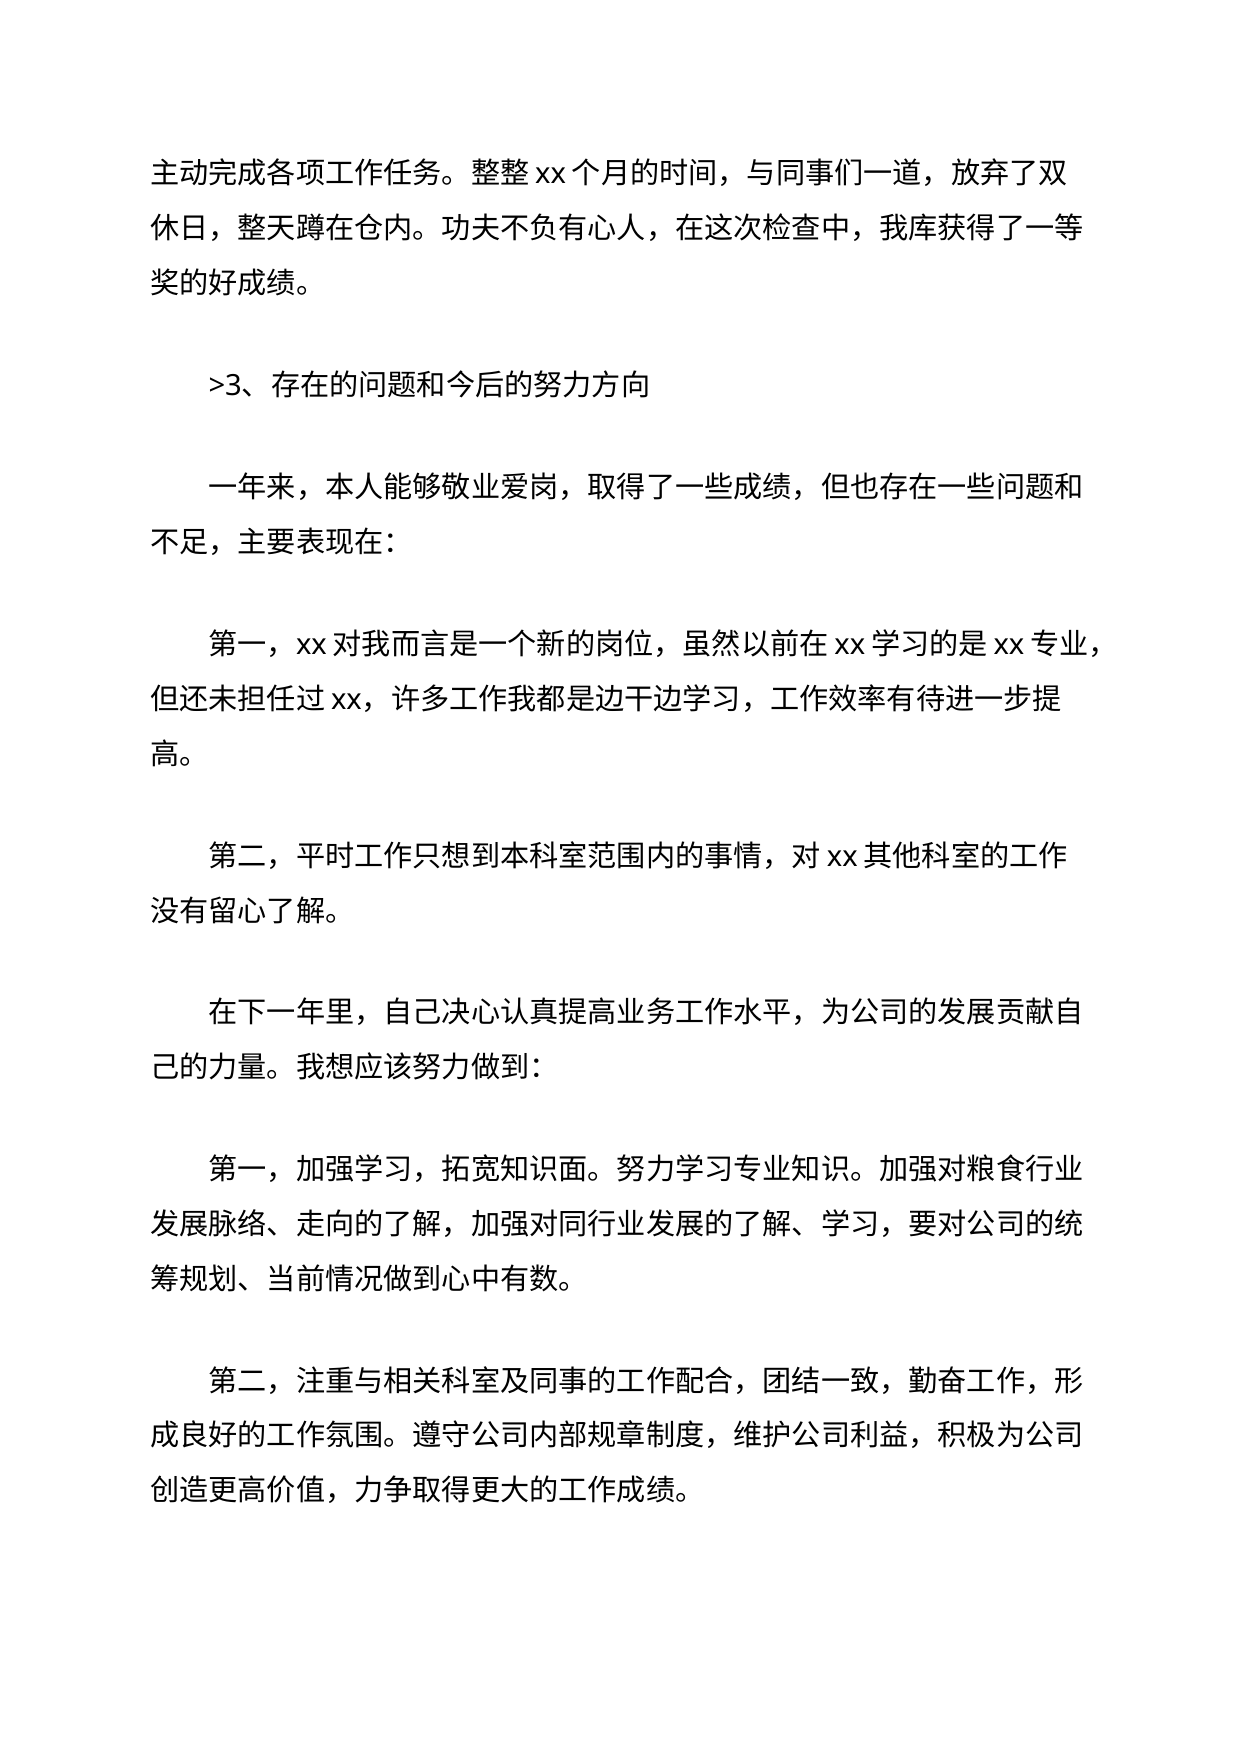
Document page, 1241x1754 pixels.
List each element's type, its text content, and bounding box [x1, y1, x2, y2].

text >3、存在的问题和今后的努力方向 [150, 362, 1090, 404]
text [150, 150, 1090, 302]
text 第二，平时工作只想到本科室范围内的事情，对xx其他科室的工作没有留心了解。 [150, 832, 1090, 929]
text 在下一年里，自己决心认真提高业务工作水平，为公司的发展贡献自己的力量。我想应该努力做到： [150, 989, 1090, 1086]
text 一年来，本人能够敬业爱岗，取得了一些成绩，但也存在一些问题和不足，主要表现在： [150, 464, 1090, 561]
text 第二，注重与相关科室及同事的工作配合，团结一致，勤奋工作，形成良好的工作氛围。遵守公司内部规章制度，维护公司利益，积极为公司创造更高价值，力争取得更大的工作成绩。 [150, 1357, 1090, 1509]
text 第一，加强学习，拓宽知识面。努力学习专业知识。加强对粮食行业发展脉络、走向的了解，加强对同行业发展的了解、学习，要对公司的统筹规划、当前情况做到心中有数。 [150, 1146, 1090, 1298]
text 第一，xx对我而言是一个新的岗位，虽然以前在xx学习的是xx专业，但还未担任过xx，许多工作我都是边干边学习，工作效率有待进一步提高。 [150, 620, 1090, 773]
